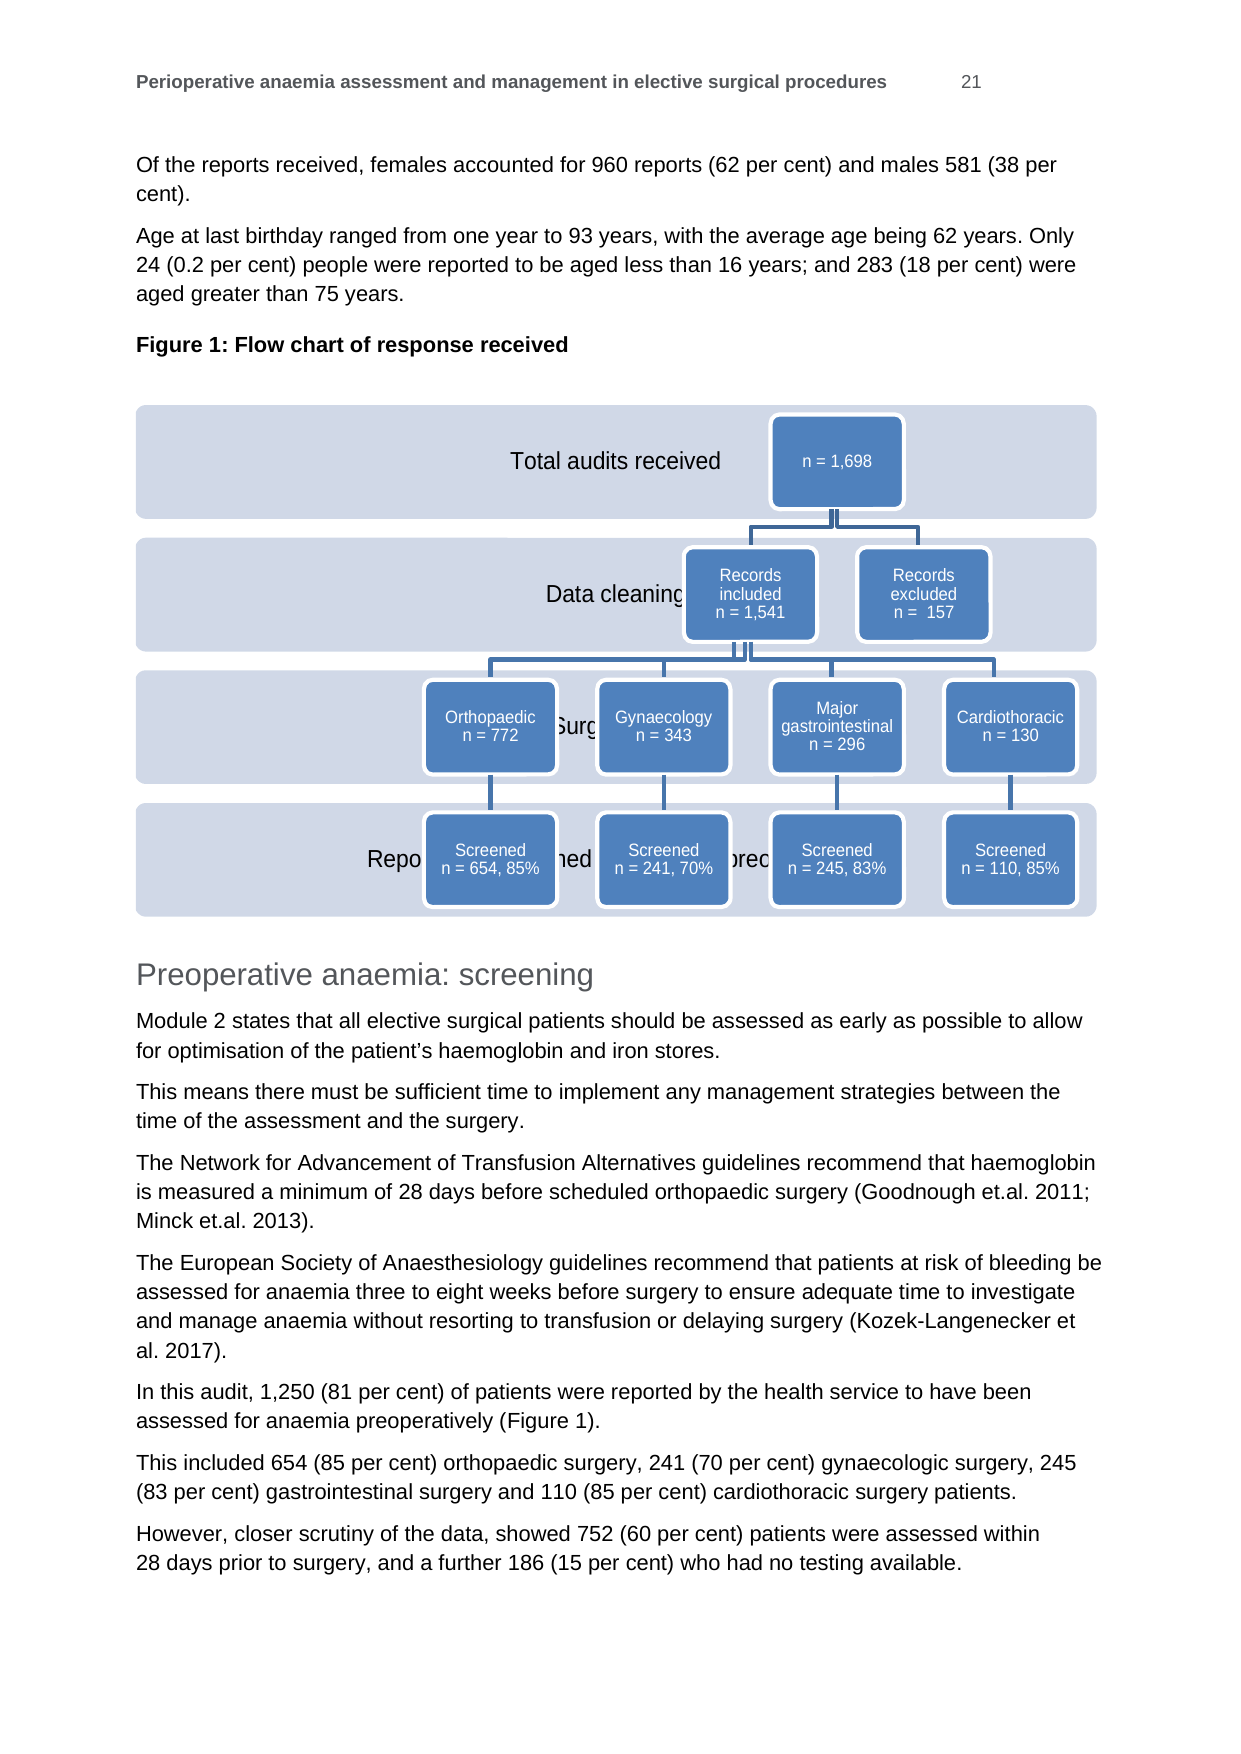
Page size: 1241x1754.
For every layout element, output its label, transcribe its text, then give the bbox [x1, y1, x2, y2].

text Age at last birthday ranged from one year to 93 years, with the average age being 62 years. Only 24 (0.2 per cent) people were reported to be aged less than 16 years; and 283 (18 per cent) were aged greater than 75 years. [136, 218, 1104, 306]
text Figure 1: Flow chart of response received [136, 331, 1104, 357]
text The European Society of Anaesthesiology guidelines recommend that patients at risk of bleeding be assessed for anaemia three to eight weeks before surgery to ensure adequate time to investigate and manage anaemia without resorting to transfusion or delaying surgery (Kozek-Langenecker et al. 2017). [136, 1246, 1104, 1363]
text This means there must be sufficient time to implement any management strategies between the time of the assessment and the surgery. [136, 1075, 1104, 1133]
subtitle Preoperative anaemia: screening [136, 956, 1104, 992]
text However, closer scrutiny of the data, showed 752 (60 per cent) patients were assessed within 28 days prior to surgery, and a further 186 (15 per cent) who had no testing available. [136, 1517, 1104, 1575]
text Module 2 states that all elective surgical patients should be assessed as early as possible to allow for optimisation of the patient’s haemoglobin and iron stores. [136, 1004, 1104, 1063]
text Of the reports received, females accounted for 960 reports (62 per cent) and males 581 (38 per cent). [136, 148, 1104, 206]
text This included 654 (85 per cent) orthopaedic surgery, 241 (70 per cent) gynaecologic surgery, 245 (83 per cent) gastrointestinal surgery and 110 (85 per cent) cardiothoracic surgery patients. [136, 1446, 1104, 1504]
text In this audit, 1,250 (81 per cent) of patients were reported by the health service to have been assessed for anaemia preoperatively (Figure 1). [136, 1375, 1104, 1433]
text The Network for Advancement of Transfusion Alternatives guidelines recommend that haemoglobin is measured a minimum of 28 days before scheduled orthopaedic surgery (Goodnough et.al. 2011; Minck et.al. 2013). [136, 1146, 1104, 1233]
